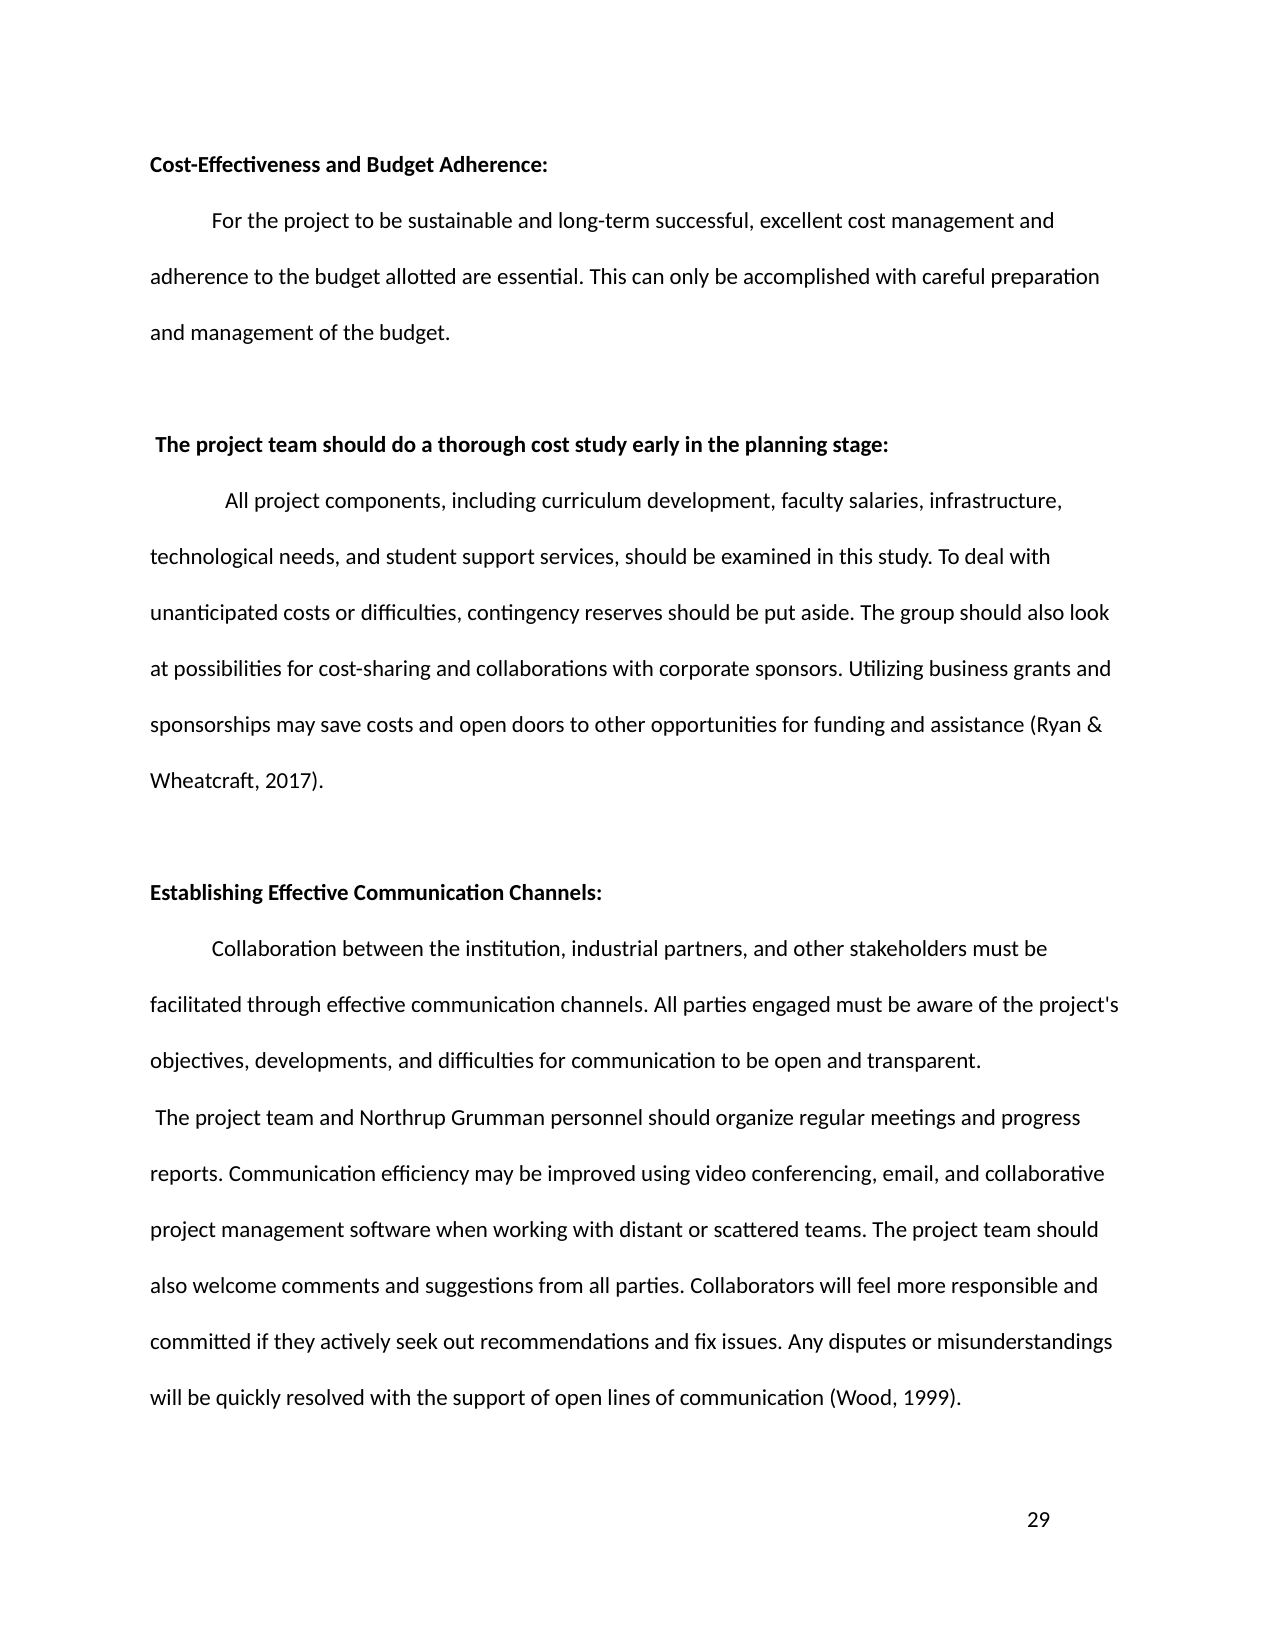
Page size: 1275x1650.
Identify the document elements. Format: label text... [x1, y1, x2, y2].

text The project team and Northrup Grumman personnel should organize regular meetings and progress reports. Communication efficiency may be improved using video conferencing, email, and collaborative project management software when working with distant or scattered teams. The project team should also welcome comments and suggestions from all parties. Collaborators will feel more responsible and committed if they actively seek out recommendations and fix issues. Any disputes or misunderstandings will be quickly resolved with the support of open lines of communication (Wood, 1999). [150, 1103, 1125, 1411]
text Establishing Effective Communication Channels: [150, 878, 1125, 907]
text Cost-Effectiveness and Budget Adherence: [150, 150, 1125, 178]
text For the project to be sustainable and long-term successful, excellent cost management and adherence to the budget allotted are essential. This can only be accomplished with careful preparation and management of the budget. [150, 206, 1125, 346]
text Collaboration between the institution, industrial partners, and other stakeholders must be facilitated through effective communication channels. All parties engaged must be aware of the project's objectives, developments, and difficulties for communication to be open and transparent. [150, 934, 1125, 1075]
text All project components, including curriculum development, faculty salaries, infrastructure, technological needs, and student support services, should be examined in this study. To deal with unanticipated costs or difficulties, contingency reserves should be put aside. The group should also look at possibilities for cost-sharing and collaborations with corporate sponsors. Utilizing business grants and sponsorships may save costs and open doors to other opportunities for funding and assistance (Ryan & Wheatcraft, 2017). [150, 486, 1125, 794]
text The project team should do a thorough cost study early in the planning stage: [150, 430, 1125, 458]
